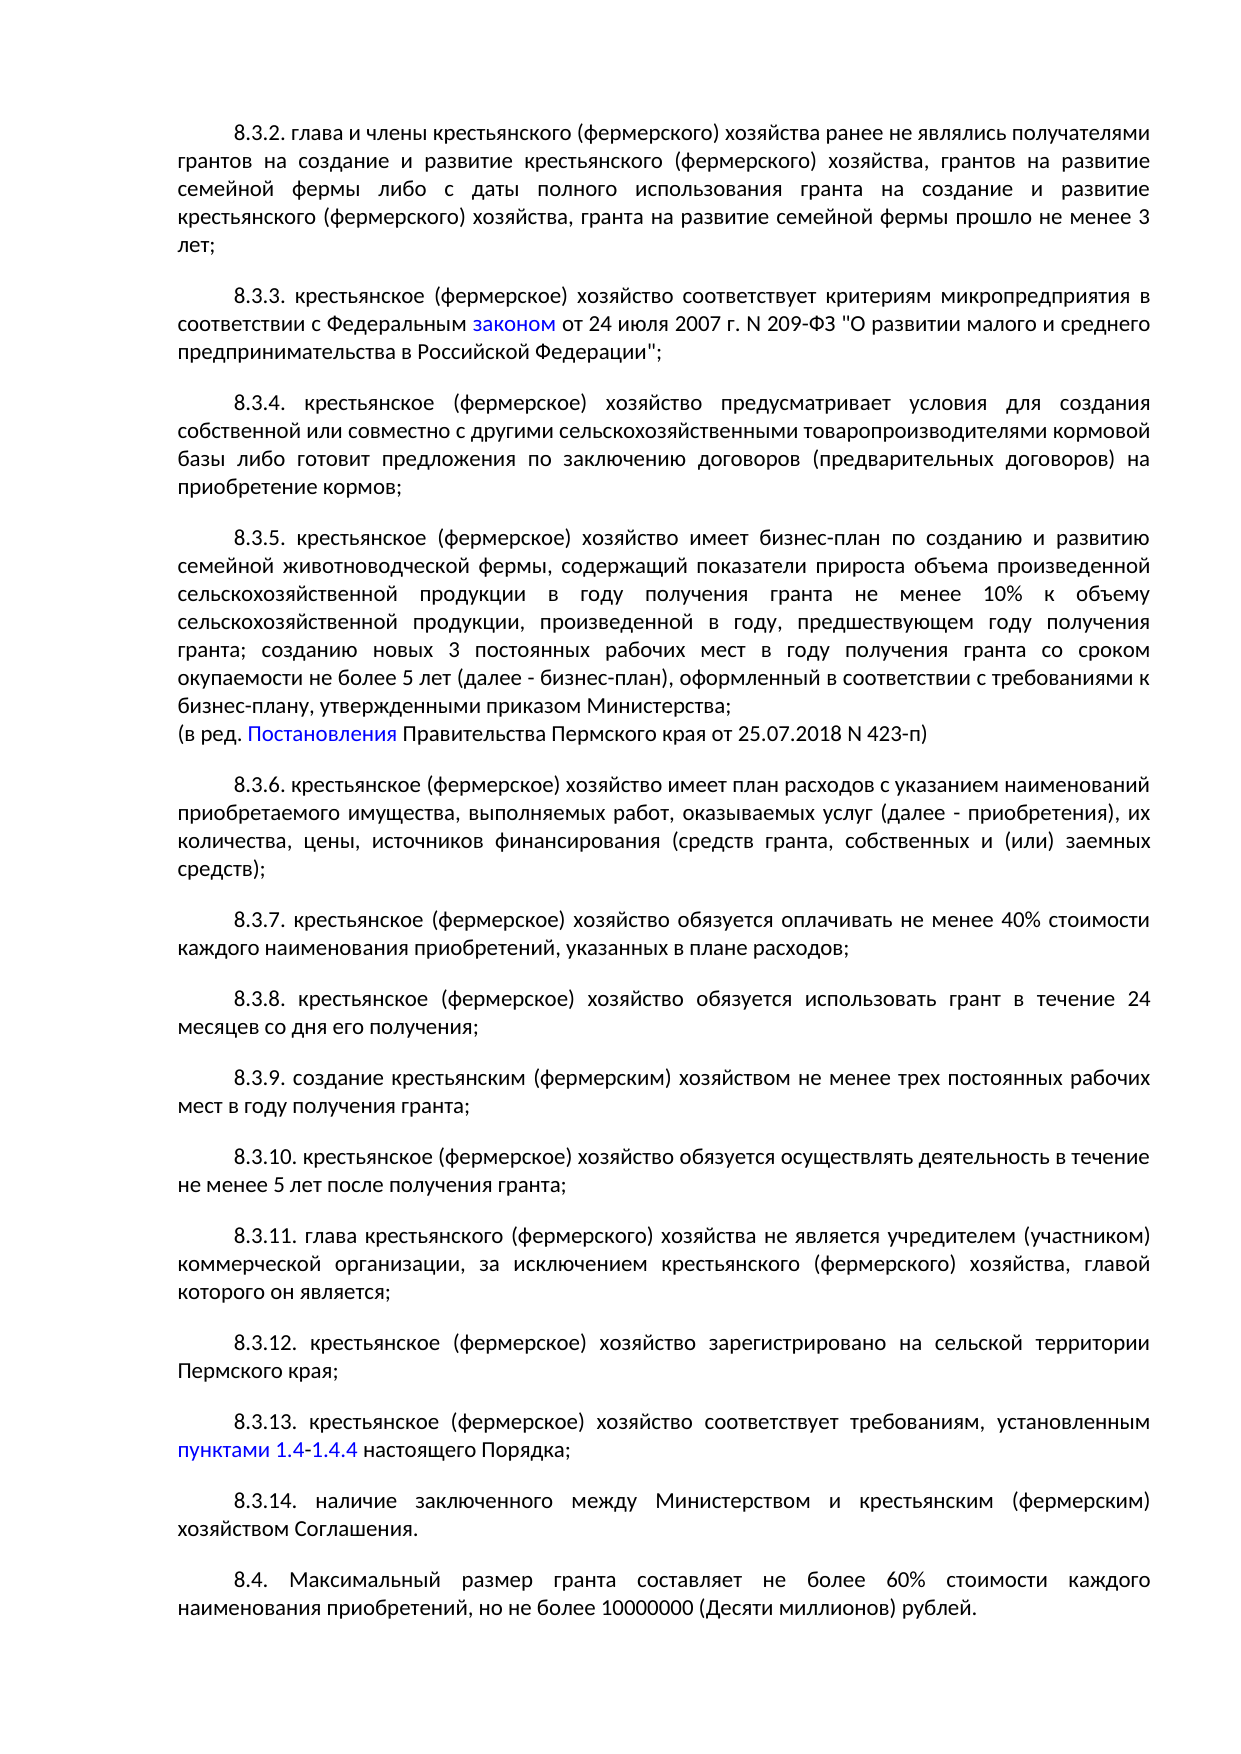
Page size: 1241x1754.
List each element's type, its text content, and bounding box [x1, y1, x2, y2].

text 8.3.12. крестьянское (фермерское) хозяйство зарегистрировано на сельской территории Пермского края; [177, 1328, 1152, 1384]
text 8.3.14. наличие заключенного между Министерством и крестьянским (фермерским) хозяйством Соглашения. [177, 1486, 1152, 1542]
text 8.3.10. крестьянское (фермерское) хозяйство обязуется осуществлять деятельность в течение не менее 5 лет после получения гранта; [177, 1142, 1152, 1198]
text 8.3.7. крестьянское (фермерское) хозяйство обязуется оплачивать не менее 40% стоимости каждого наименования приобретений, указанных в плане расходов; [177, 905, 1152, 961]
text 8.3.2. глава и члены крестьянского (фермерского) хозяйства ранее не являлись получателями грантов на создание и развитие крестьянского (фермерского) хозяйства, грантов на развитие семейной фермы либо с даты полного использования гранта на создание и развитие крестьянского (фермерского) хозяйства, гранта на развитие семейной фермы прошло не менее 3 лет; [177, 118, 1152, 258]
text 8.4. Максимальный размер гранта составляет не более 60% стоимости каждого наименования приобретений, но не более 10000000 (Десяти миллионов) рублей. [177, 1565, 1152, 1621]
text 8.3.6. крестьянское (фермерское) хозяйство имеет план расходов с указанием наименований приобретаемого имущества, выполняемых работ, оказываемых услуг (далее - приобретения), их количества, цены, источников финансирования (средств гранта, собственных и (или) заемных средств); [177, 770, 1152, 882]
text 8.3.3. крестьянское (фермерское) хозяйство соответствует критериям микропредприятия в соответствии с Федеральным законом от 24 июля 2007 г. N 209-ФЗ "О развитии малого и среднего предпринимательства в Российской Федерации"; [177, 281, 1152, 365]
text 8.3.11. глава крестьянского (фермерского) хозяйства не является учредителем (участником) коммерческой организации, за исключением крестьянского (фермерского) хозяйства, главой которого он является; [177, 1221, 1152, 1305]
text 8.3.9. создание крестьянским (фермерским) хозяйством не менее трех постоянных рабочих мест в году получения гранта; [177, 1063, 1152, 1119]
text 8.3.8. крестьянское (фермерское) хозяйство обязуется использовать грант в течение 24 месяцев со дня его получения; [177, 984, 1152, 1040]
text 8.3.13. крестьянское (фермерское) хозяйство соответствует требованиям, установленным пунктами 1.4-1.4.4 настоящего Порядка; [177, 1407, 1152, 1463]
text 8.3.5. крестьянское (фермерское) хозяйство имеет бизнес-план по созданию и развитию семейной животноводческой фермы, содержащий показатели прироста объема произведенной сельскохозяйственной продукции в году получения гранта не менее 10% к объему сельскохозяйственной продукции, произведенной в году, предшествующем году получения гранта; созданию новых 3 постоянных рабочих мест в году получения гранта со сроком окупаемости не более 5 лет (далее - бизнес-план), оформленный в соответствии с требованиями к бизнес-плану, утвержденными приказом Министерства; [177, 523, 1152, 719]
text (в ред. Постановления Правительства Пермского края от 25.07.2018 N 423-п) [177, 719, 1152, 747]
text 8.3.4. крестьянское (фермерское) хозяйство предусматривает условия для создания собственной или совместно с другими сельскохозяйственными товаропроизводителями кормовой базы либо готовит предложения по заключению договоров (предварительных договоров) на приобретение кормов; [177, 388, 1152, 500]
